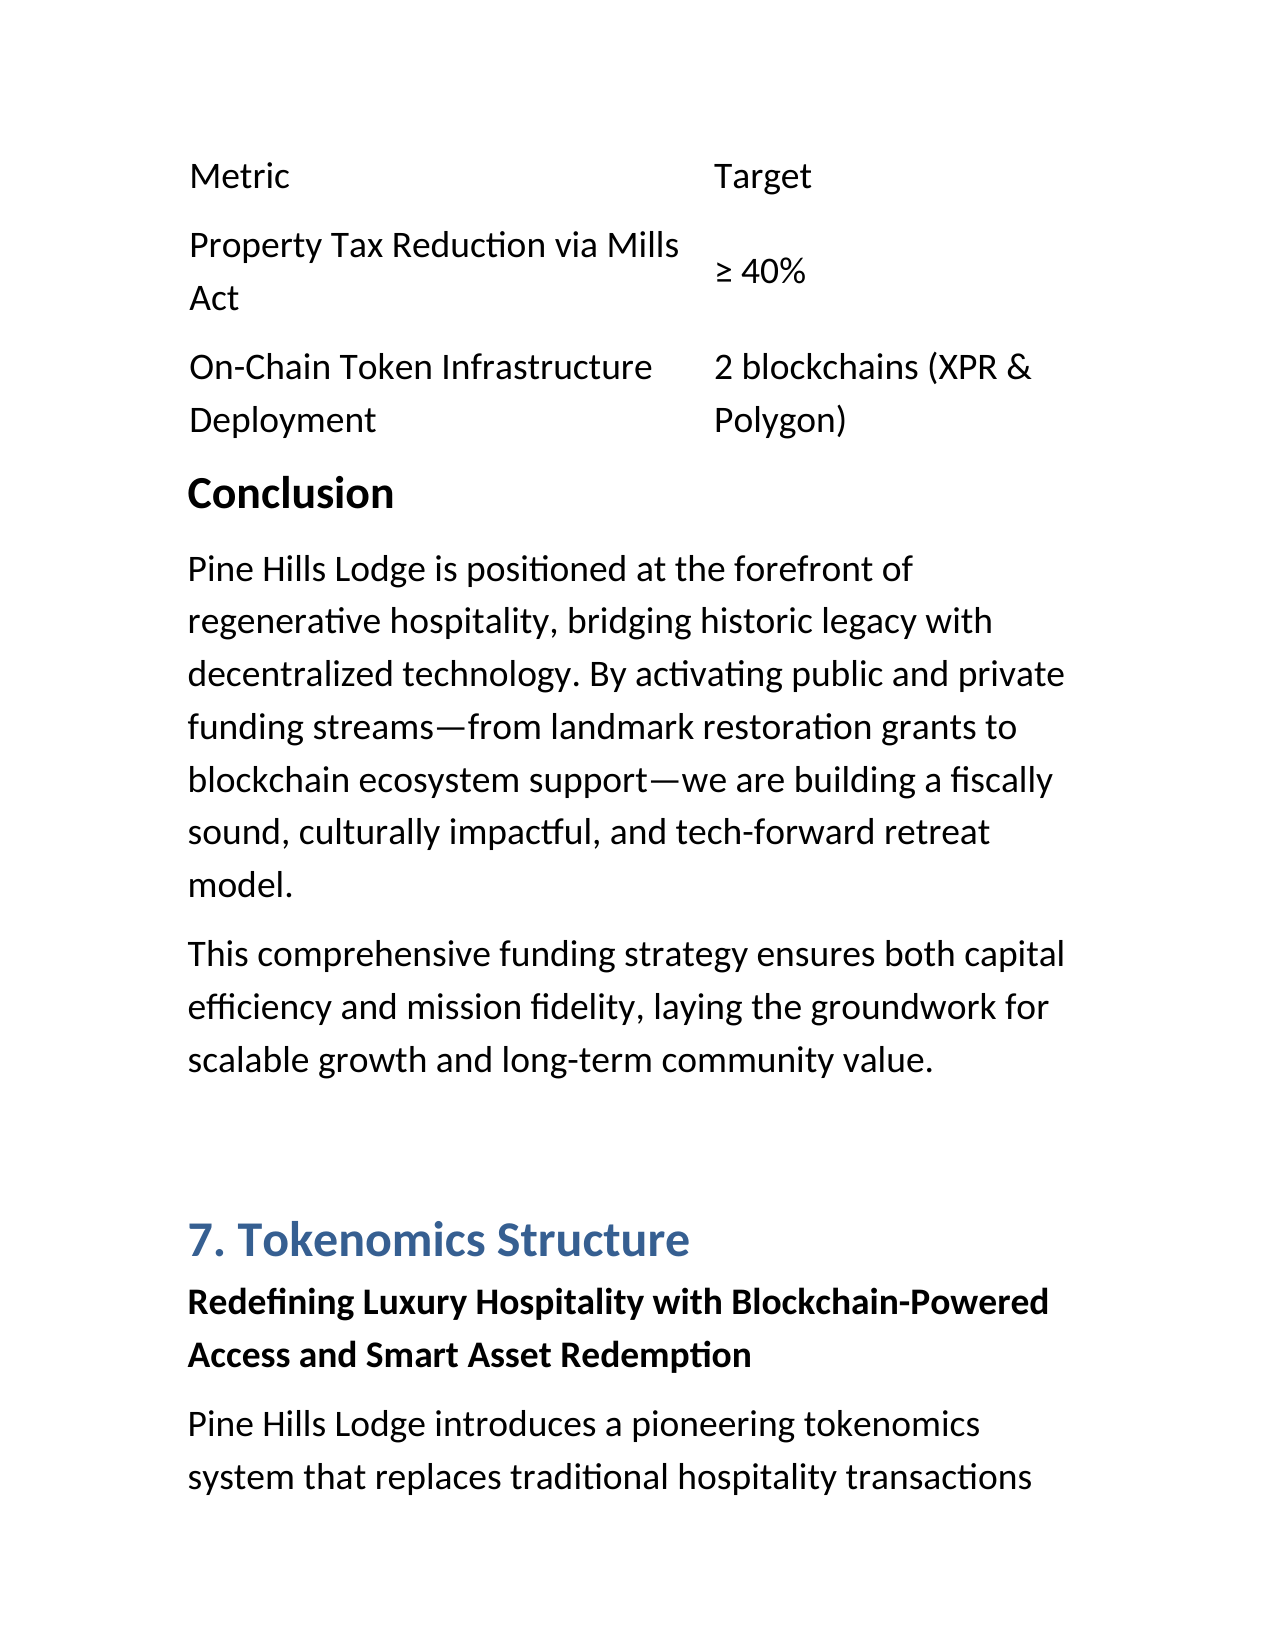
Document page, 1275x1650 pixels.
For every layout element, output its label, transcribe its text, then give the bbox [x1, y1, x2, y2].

text Pine Hills Lodge is positioned at the forefront of regenerative hospitality, bridging historic legacy with decentralized technology. By activating public and private funding streams—from landmark restoration grants to blockchain ecosystem support—we are building a fiscally sound, culturally impactful, and tech-forward retreat model. [187, 545, 1087, 907]
text This comprehensive funding strategy ensures both capital efficiency and mission fidelity, laying the groundwork for scalable growth and long-term community value. [187, 930, 1087, 1082]
text 7. Tokenomics Structure [187, 1208, 1087, 1269]
table_cell ≥ 40% [712, 220, 1087, 342]
text Redefining Luxury Hospitality with Blockchain-Powered Access and Smart Asset Redemption [187, 1278, 1087, 1377]
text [187, 1400, 1087, 1499]
table_cell 2 blockchains (XPR & Polygon) [712, 342, 1087, 464]
text Conclusion [187, 464, 1087, 520]
table_header Target [712, 150, 1087, 219]
table_cell On-Chain Token Infrastructure Deployment [188, 342, 712, 464]
table_header Metric [188, 150, 712, 219]
table_cell Property Tax Reduction via Mills Act [188, 220, 712, 342]
